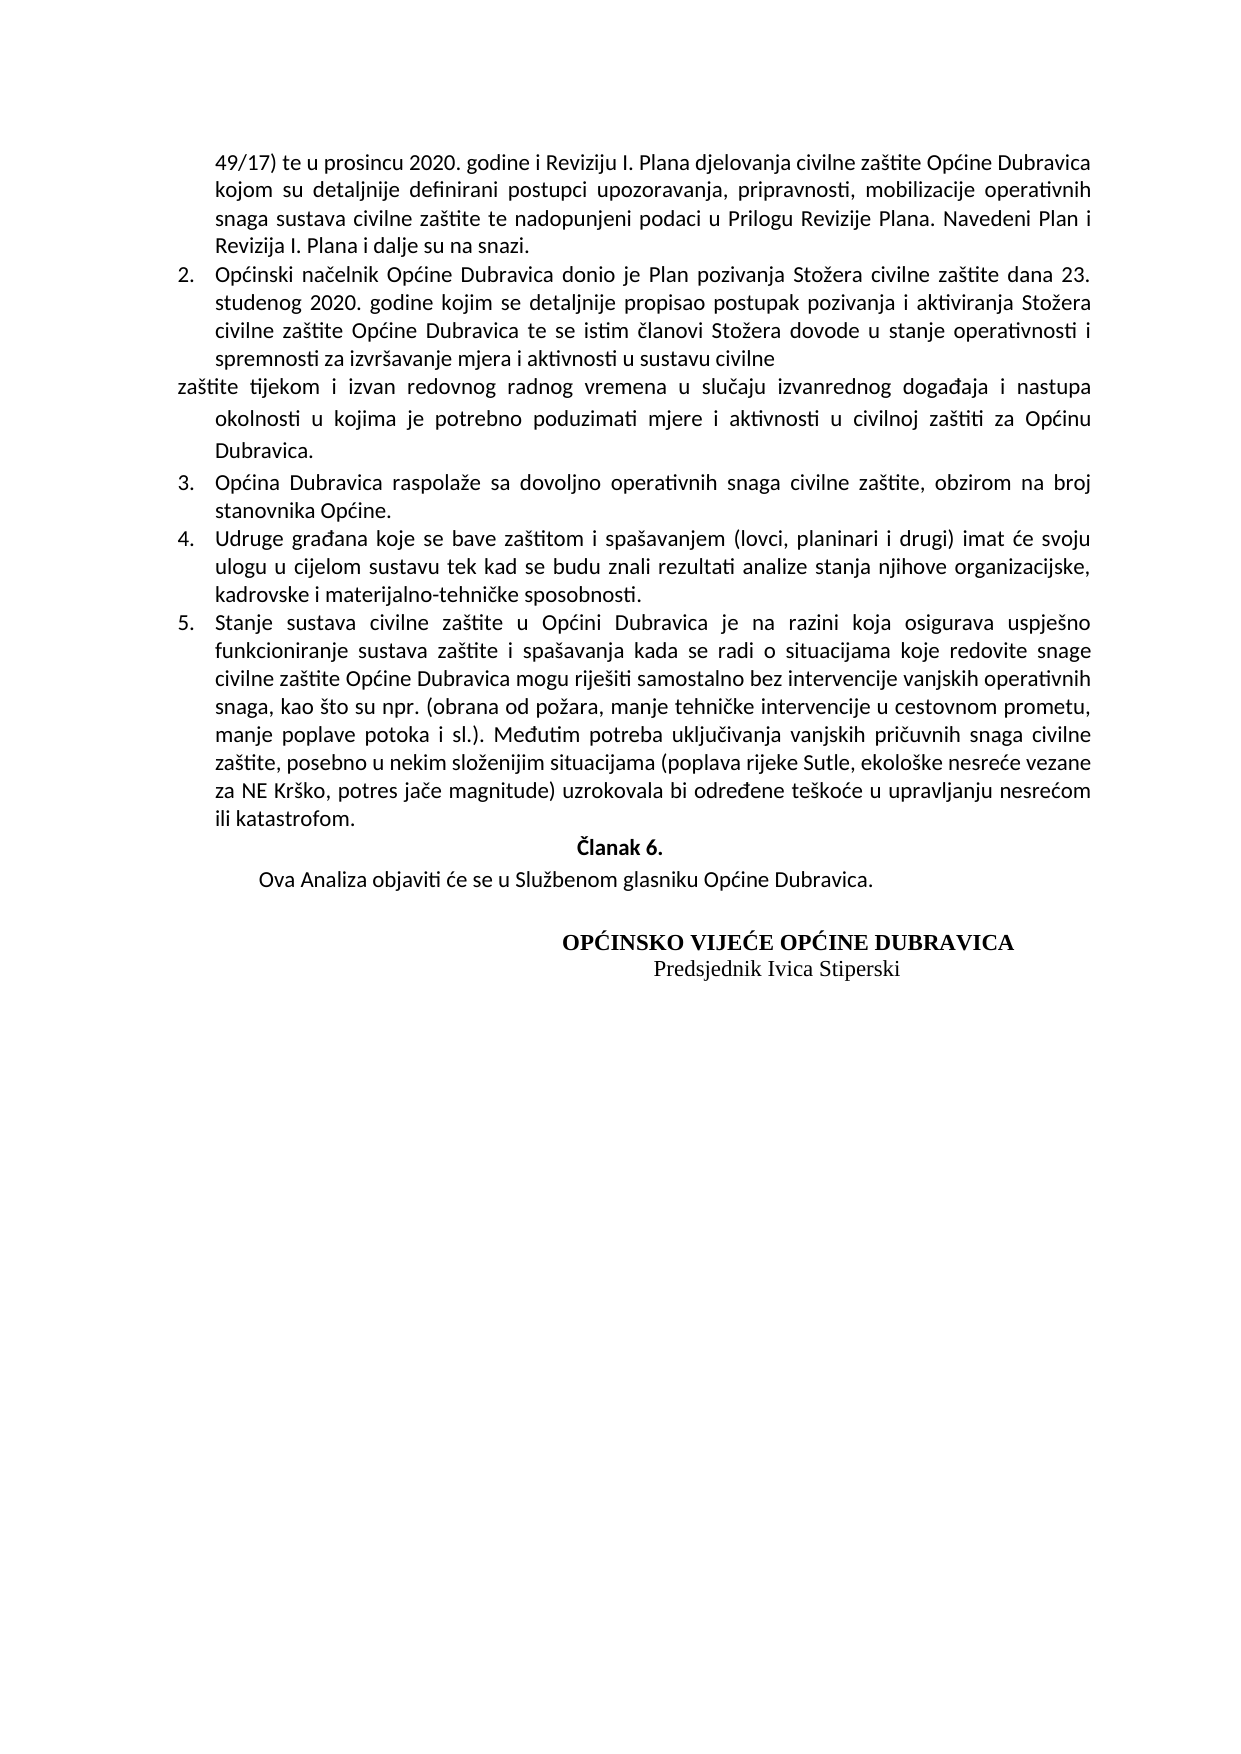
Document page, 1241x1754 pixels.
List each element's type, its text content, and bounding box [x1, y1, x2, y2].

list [177, 148, 1093, 260]
list Općinski načelnik Općine Dubravica donio je Plan pozivanja Stožera civilne zaštite dana 23. studenog 2020. godine kojim se detaljnije propisao postupak pozivanja i aktiviranja Stožera civilne zaštite Općine Dubravica te se istim članovi Stožera dovode u stanje operativnosti i spremnosti za izvršavanje mjera i aktivnosti u sustavu civilne [177, 260, 1093, 372]
text Članak 6. [148, 833, 1093, 861]
text Ova Analiza objaviti će se u Službenom glasniku Općine Dubravica. [185, 865, 1093, 893]
list Stanje sustava civilne zaštite u Općini Dubravica je na razini koja osigurava uspješno funkcioniranje sustava zaštite i spašavanja kada se radi o situacijama koje redovite snage civilne zaštite Općine Dubravica mogu riješiti samostalno bez intervencije vanjskih operativnih snaga, kao što su npr. (obrana od požara, manje tehničke intervencije u cestovnom prometu, manje poplave potoka i sl.). Međutim potreba uključivanja vanjskih pričuvnih snaga civilne zaštite, posebno u nekim složenijim situacijama (poplava rijeke Sutle, ekološke nesreće vezane za NE Krško, potres jače magnitude) uzrokovala bi određene teškoće u upravljanju nesrećom ili katastrofom. [177, 608, 1093, 833]
text OPĆINSKO VIJEĆE OPĆINE DUBRAVICA [148, 929, 1093, 956]
text Predsjednik Ivica Stiperski [148, 956, 1093, 982]
text zaštite tijekom i izvan redovnog radnog vremena u slučaju izvanrednog događaja i nastupa okolnosti u kojima je potrebno poduzimati mjere i aktivnosti u civilnoj zaštiti za Općinu Dubravica. [177, 372, 1093, 464]
list Općina Dubravica raspolaže sa dovoljno operativnih snaga civilne zaštite, obzirom na broj stanovnika Općine. [177, 468, 1093, 524]
list Udruge građana koje se bave zaštitom i spašavanjem (lovci, planinari i drugi) imat će svoju ulogu u cijelom sustavu tek kad se budu znali rezultati analize stanja njihove organizacijske, kadrovske i materijalno-tehničke sposobnosti. [177, 524, 1093, 608]
